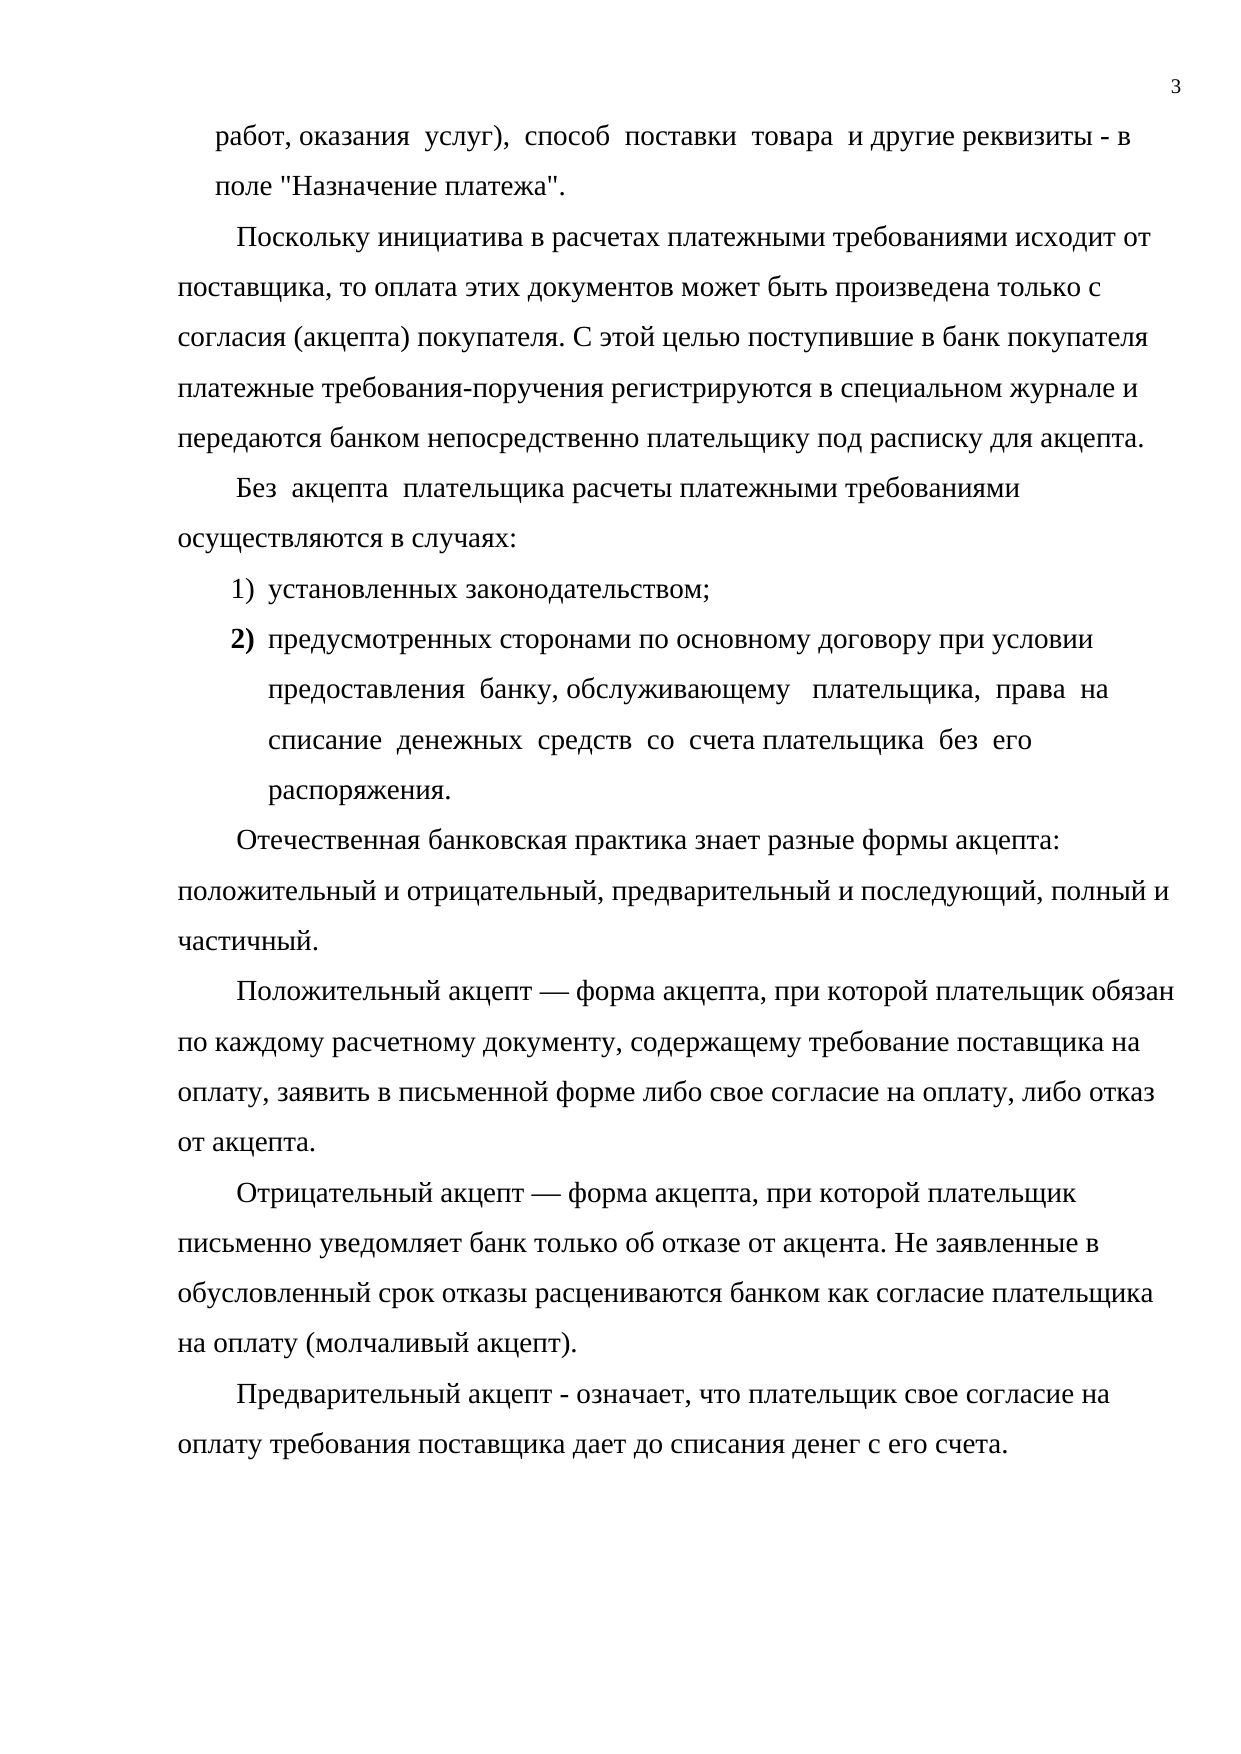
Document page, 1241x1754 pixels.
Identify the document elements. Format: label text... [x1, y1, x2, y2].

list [177, 118, 1181, 202]
text Без акцепта плательщика расчеты платежными требованиями осуществляются в случаях: [177, 470, 1181, 554]
text Отрицательный акцепт — форма акцепта, при которой плательщик письменно уведомляет банк только об отказе от акцента. Не заявленные в обусловленный срок отказы расцениваются банком как согласие плательщика на оплату (молчаливый акцепт). [177, 1175, 1181, 1359]
list установленных законодательством; [230, 571, 1181, 604]
text Положительный акцепт — форма акцепта, при которой плательщик обязан по каждому расчетному документу, содержащему требование поставщика на оплату, заявить в письменной форме либо свое согласие на оплату, либо отказ от акцепта. [177, 973, 1181, 1158]
text Отечественная банковская практика знает разные формы акцепта: положительный и отрицательный, предварительный и последующий, полный и частичный. [177, 822, 1181, 957]
text Предварительный акцепт - означает, что плательщик свое согласие на оплату требования поставщика дает до списания денег с его счета. [177, 1376, 1181, 1460]
list предусмотренных сторонами по основному договору при условии предоставления банку, обслуживающему плательщика, права на списание денежных средств со счета плательщика без его распоряжения. [230, 621, 1181, 806]
text Поскольку инициатива в расчетах платежными требованиями исходит от поставщика, то оплата этих документов может быть произведена только с согласия (акцепта) покупателя. С этой целью поступившие в банк покупателя платежные требования-поручения регистрируются в специальном журнале и передаются банком непосредственно плательщику под расписку для акцепта. [177, 219, 1181, 453]
